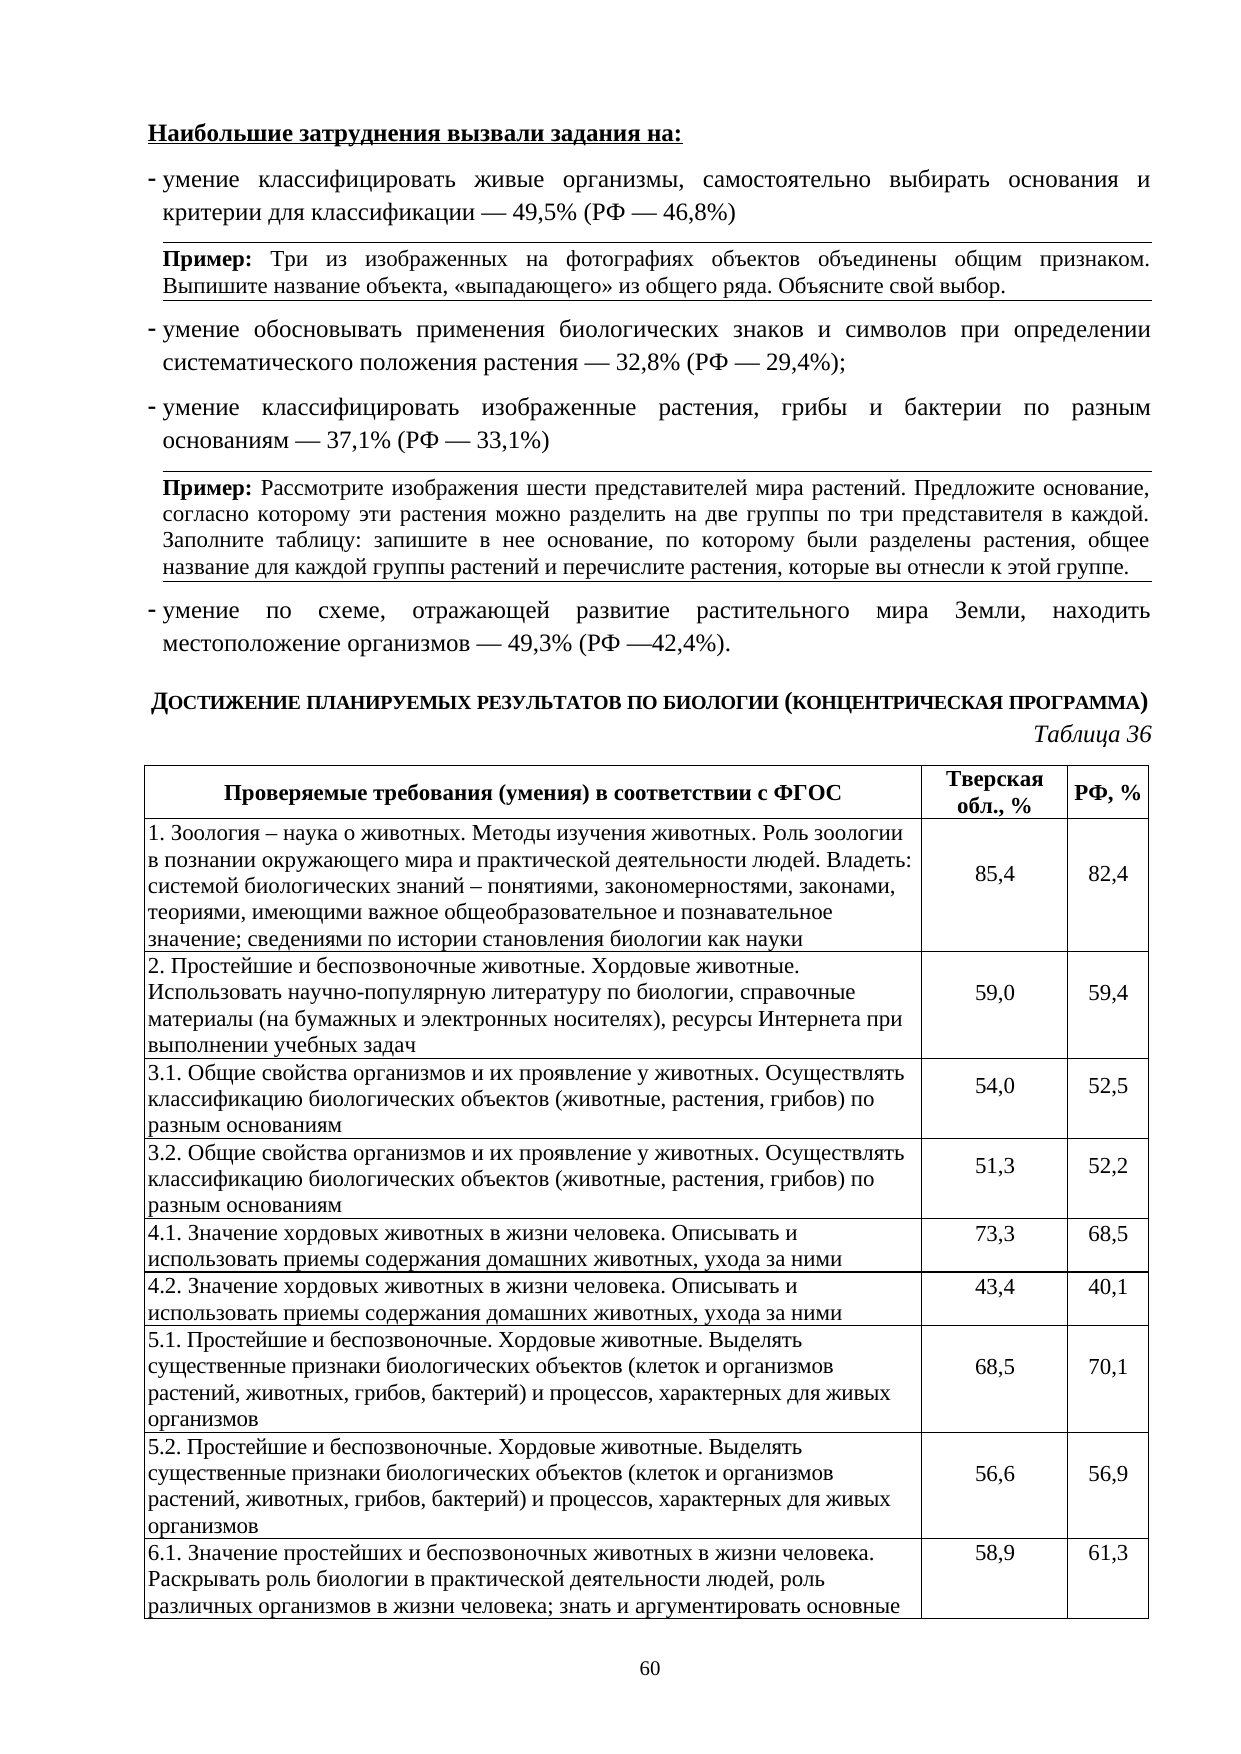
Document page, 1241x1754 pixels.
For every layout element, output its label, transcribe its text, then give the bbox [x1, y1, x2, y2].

text Достижение планируемых результатов по биологии (концентрическая программа) [148, 686, 1152, 715]
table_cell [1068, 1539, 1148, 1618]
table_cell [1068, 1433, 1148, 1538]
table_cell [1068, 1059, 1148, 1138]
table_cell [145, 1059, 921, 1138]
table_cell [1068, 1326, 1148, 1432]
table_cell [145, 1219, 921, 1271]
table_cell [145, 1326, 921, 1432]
text Наибольшие затруднения вызвали задания на: [148, 118, 1152, 147]
text умение классифицировать живые организмы, самостоятельно выбирать основания и критерии для классификации — 49,5% (РФ — 46,8%) [148, 164, 1152, 225]
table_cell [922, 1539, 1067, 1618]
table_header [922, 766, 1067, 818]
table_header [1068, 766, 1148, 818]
text Пример: Три из изображенных на фотографиях объектов объединены общим признаком. Выпишите название объекта, «выпадающего» из общего ряда. Объясните свой выбор. [162, 243, 1152, 301]
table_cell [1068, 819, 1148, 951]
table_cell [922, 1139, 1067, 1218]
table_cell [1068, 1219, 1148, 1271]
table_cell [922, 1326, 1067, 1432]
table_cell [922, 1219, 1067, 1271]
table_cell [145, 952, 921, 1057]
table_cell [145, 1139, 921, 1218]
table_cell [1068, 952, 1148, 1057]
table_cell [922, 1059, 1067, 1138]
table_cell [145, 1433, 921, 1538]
text умение по схеме, отражающей развитие растительного мира Земли, находить местоположение организмов — 49,3% (РФ —42,4%). [148, 595, 1152, 657]
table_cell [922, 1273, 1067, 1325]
text умение классифицировать изображенные растения, грибы и бактерии по разным основаниям — 37,1% (РФ — 33,1%) [148, 392, 1152, 454]
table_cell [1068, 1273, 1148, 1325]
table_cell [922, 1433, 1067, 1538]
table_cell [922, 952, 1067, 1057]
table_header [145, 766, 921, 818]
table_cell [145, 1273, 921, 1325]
text Пример: Рассмотрите изображения шести представителей мира растений. Предложите основание, согласно которому эти растения можно разделить на две группы по три представителя в каждой. Заполните таблицу: запишите в нее основание, по которому были разделены растения, общее название для каждой группы растений и перечислите растения, которые вы отнесли к этой группе. [162, 472, 1152, 582]
text умение обосновывать применения биологических знаков и символов при определении систематического положения растения — 32,8% (РФ — 29,4%); [148, 314, 1152, 375]
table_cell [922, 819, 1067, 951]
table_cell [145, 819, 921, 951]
text Таблица 36 [148, 719, 1152, 748]
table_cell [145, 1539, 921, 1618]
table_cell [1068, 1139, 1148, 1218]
